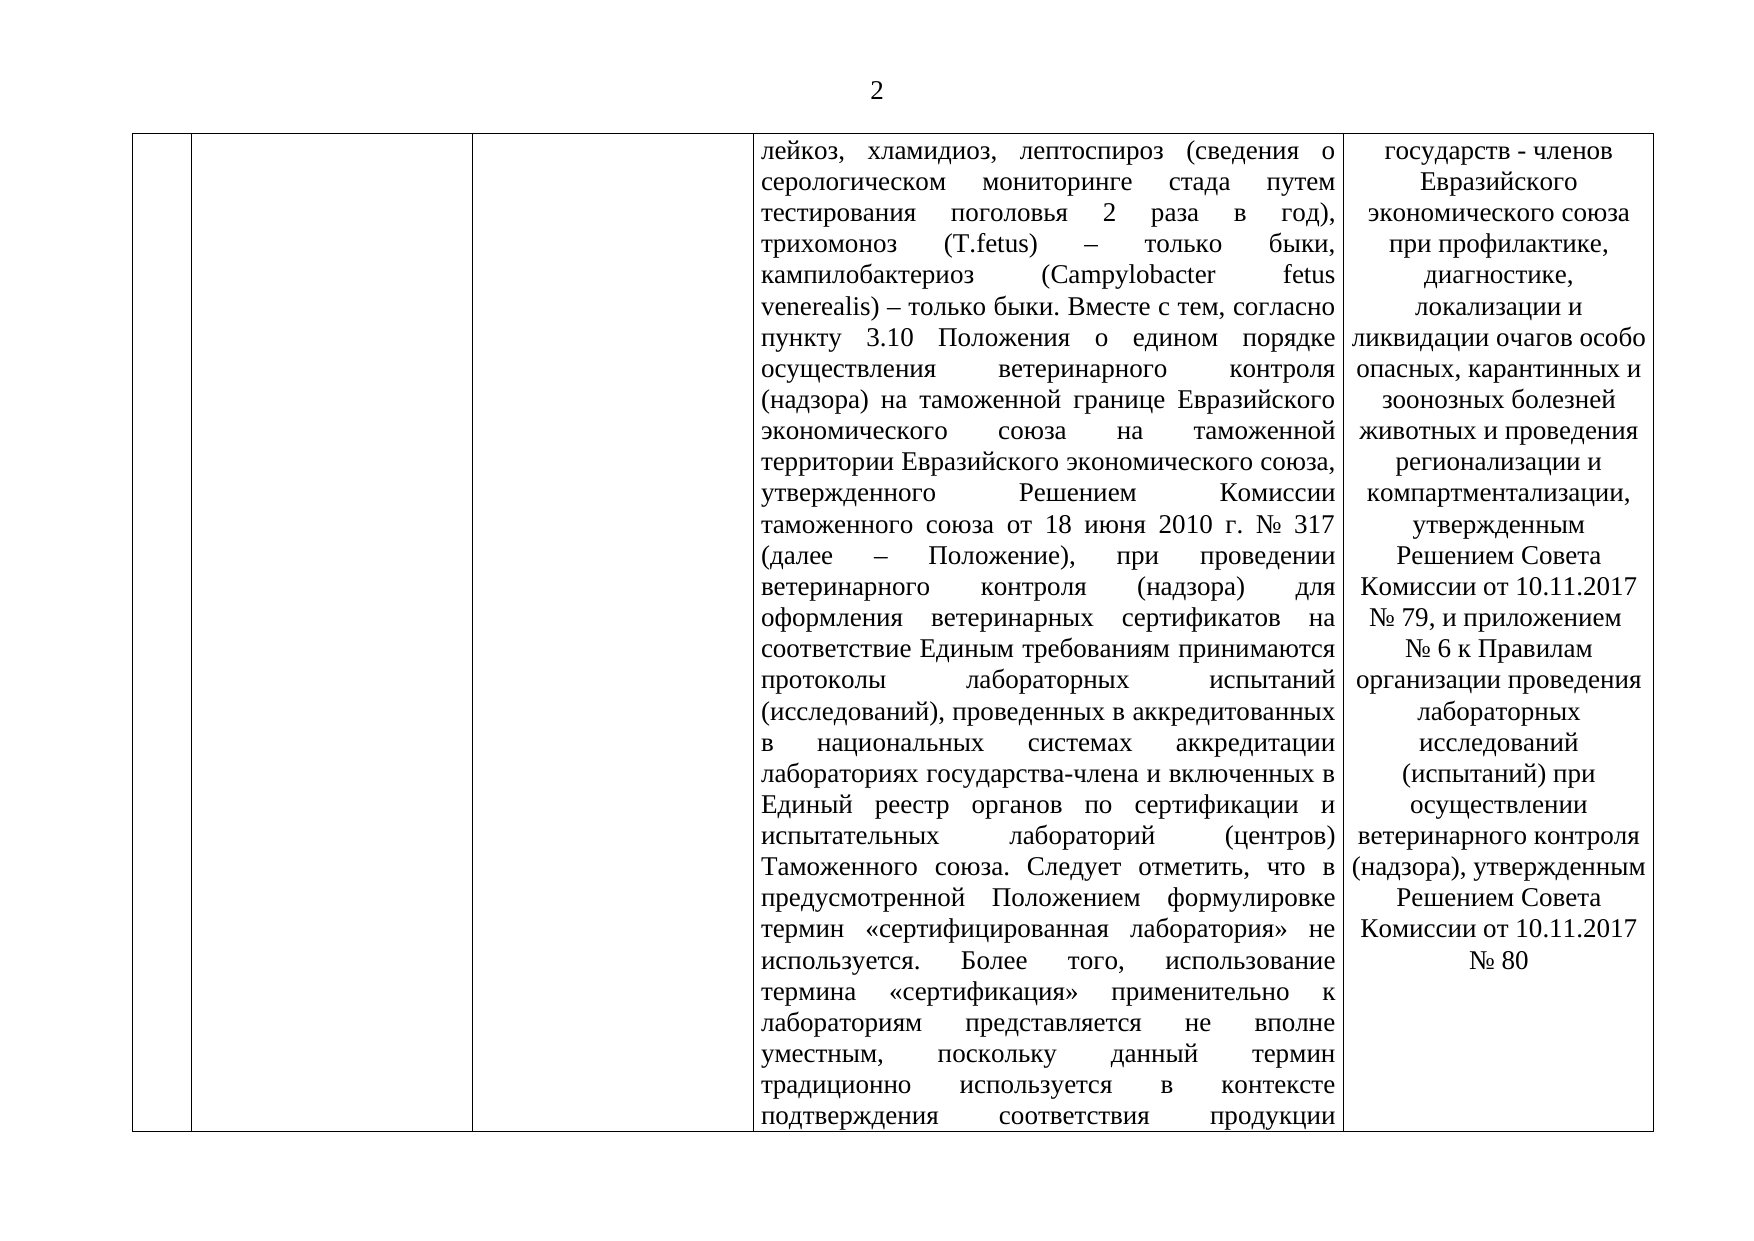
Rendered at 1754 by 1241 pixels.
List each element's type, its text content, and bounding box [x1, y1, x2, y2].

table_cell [1344, 134, 1653, 1131]
table_cell [192, 134, 472, 1131]
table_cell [473, 134, 753, 1131]
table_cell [754, 134, 1343, 1131]
table_cell 1 [133, 134, 191, 1131]
